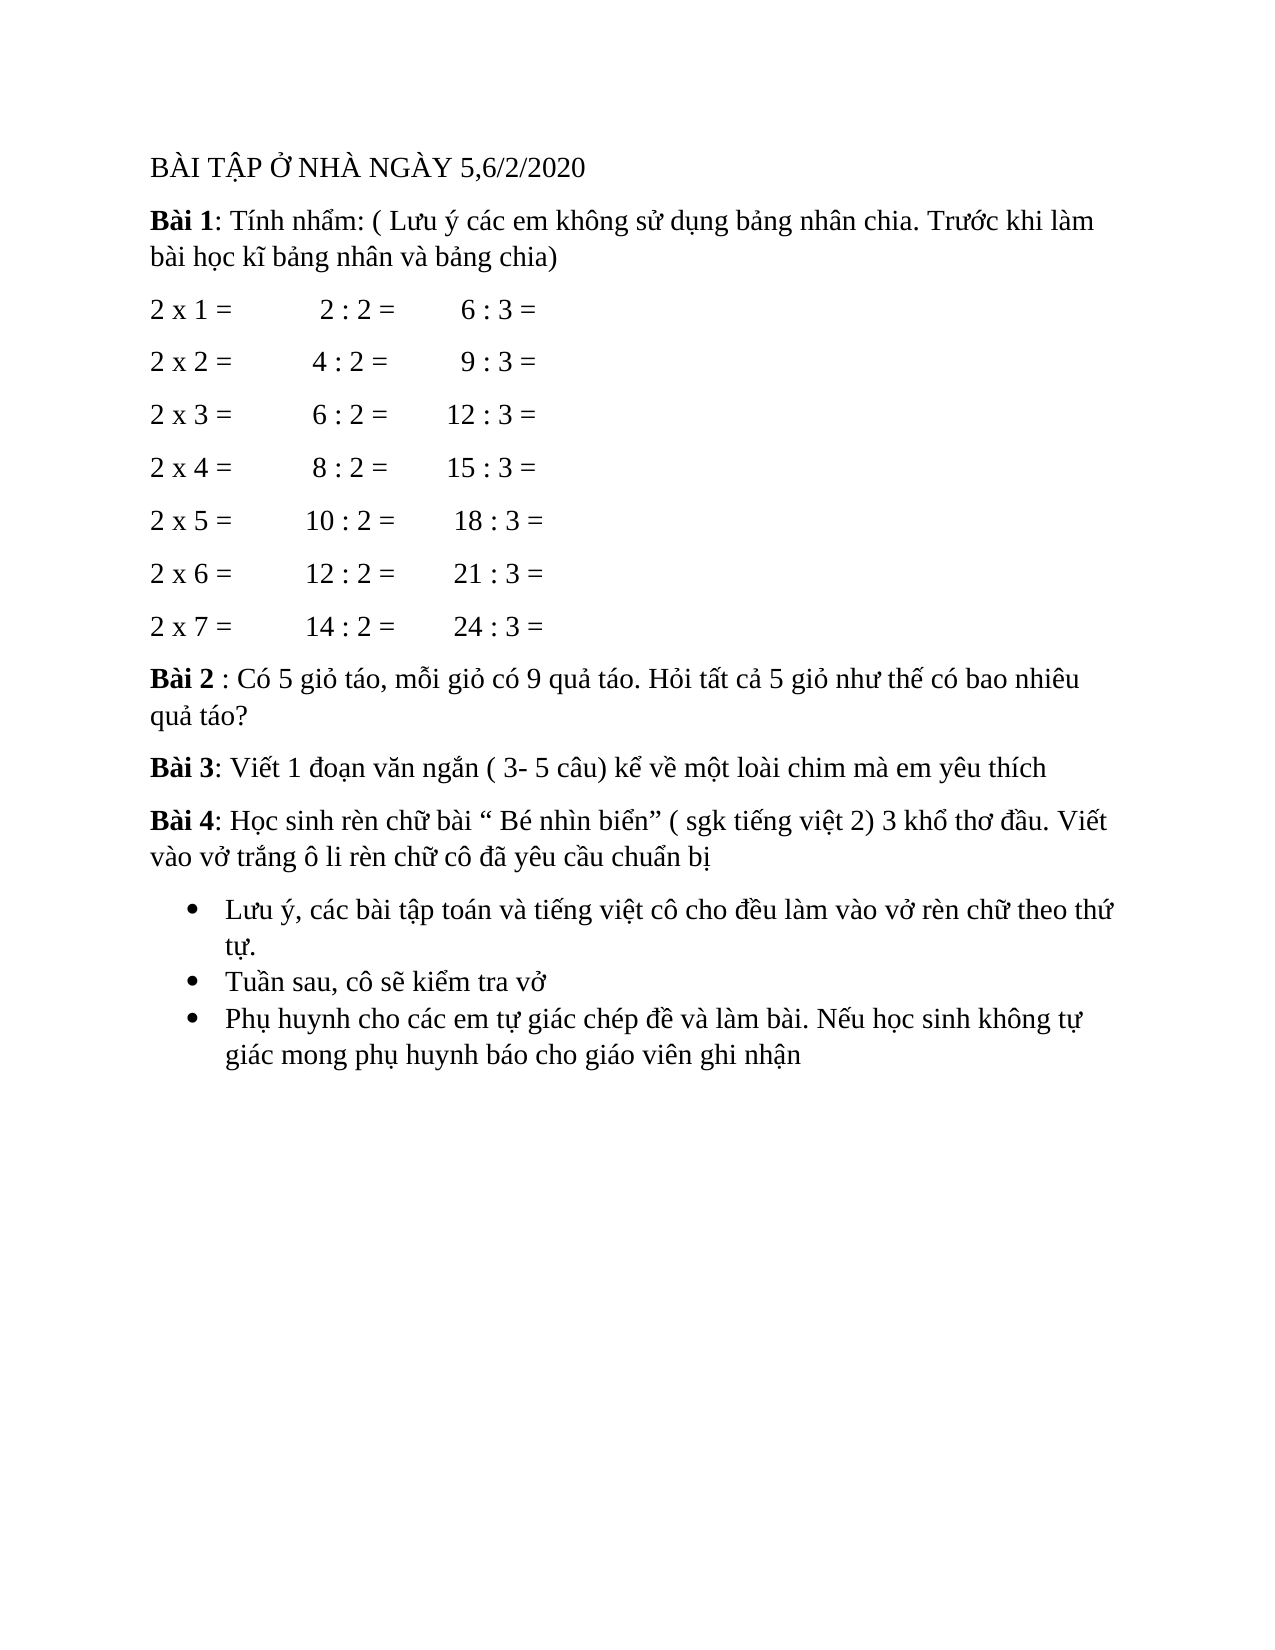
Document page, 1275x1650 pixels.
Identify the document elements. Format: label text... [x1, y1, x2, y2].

text 2 x 4 = 8 : 2 = 15 : 3 = [150, 450, 1125, 484]
text 2 x 1 = 2 : 2 = 6 : 3 = [150, 292, 1125, 325]
text Bài 3: Viết 1 đoạn văn ngắn ( 3- 5 câu) kể về một loài chim mà em yêu thích [150, 750, 1125, 784]
text Bài 2 : Có 5 giỏ táo, mỗi giỏ có 9 quả táo. Hỏi tất cả 5 giỏ như thế có bao nhiêu quả táo? [150, 661, 1125, 731]
list Tuần sau, cô sẽ kiểm tra vở [187, 964, 1125, 998]
text 2 x 7 = 14 : 2 = 24 : 3 = [150, 609, 1125, 642]
list Lưu ý, các bài tập toán và tiếng việt cô cho đều làm vào vở rèn chữ theo thứ tự. [187, 892, 1125, 962]
text 2 x 5 = 10 : 2 = 18 : 3 = [150, 503, 1125, 537]
list Phụ huynh cho các em tự giác chép đề và làm bài. Nếu học sinh không tự giác mong phụ huynh báo cho giáo viên ghi nhận [187, 1001, 1125, 1071]
text 2 x 3 = 6 : 2 = 12 : 3 = [150, 397, 1125, 431]
text 2 x 2 = 4 : 2 = 9 : 3 = [150, 344, 1125, 378]
text Bài 1: Tính nhẩm: ( Lưu ý các em không sử dụng bảng nhân chia. Trước khi làm bài học kĩ bảng nhân và bảng chia) [150, 203, 1125, 272]
text 2 x 6 = 12 : 2 = 21 : 3 = [150, 556, 1125, 589]
text Bài 4: Học sinh rèn chữ bài “ Bé nhìn biển” ( sgk tiếng việt 2) 3 khổ thơ đầu. Viết vào vở trắng ô li rèn chữ cô đã yêu cầu chuẩn bị [150, 803, 1125, 873]
text BÀI TẬP Ở NHÀ NGÀY 5,6/2/2020 [150, 150, 1125, 183]
